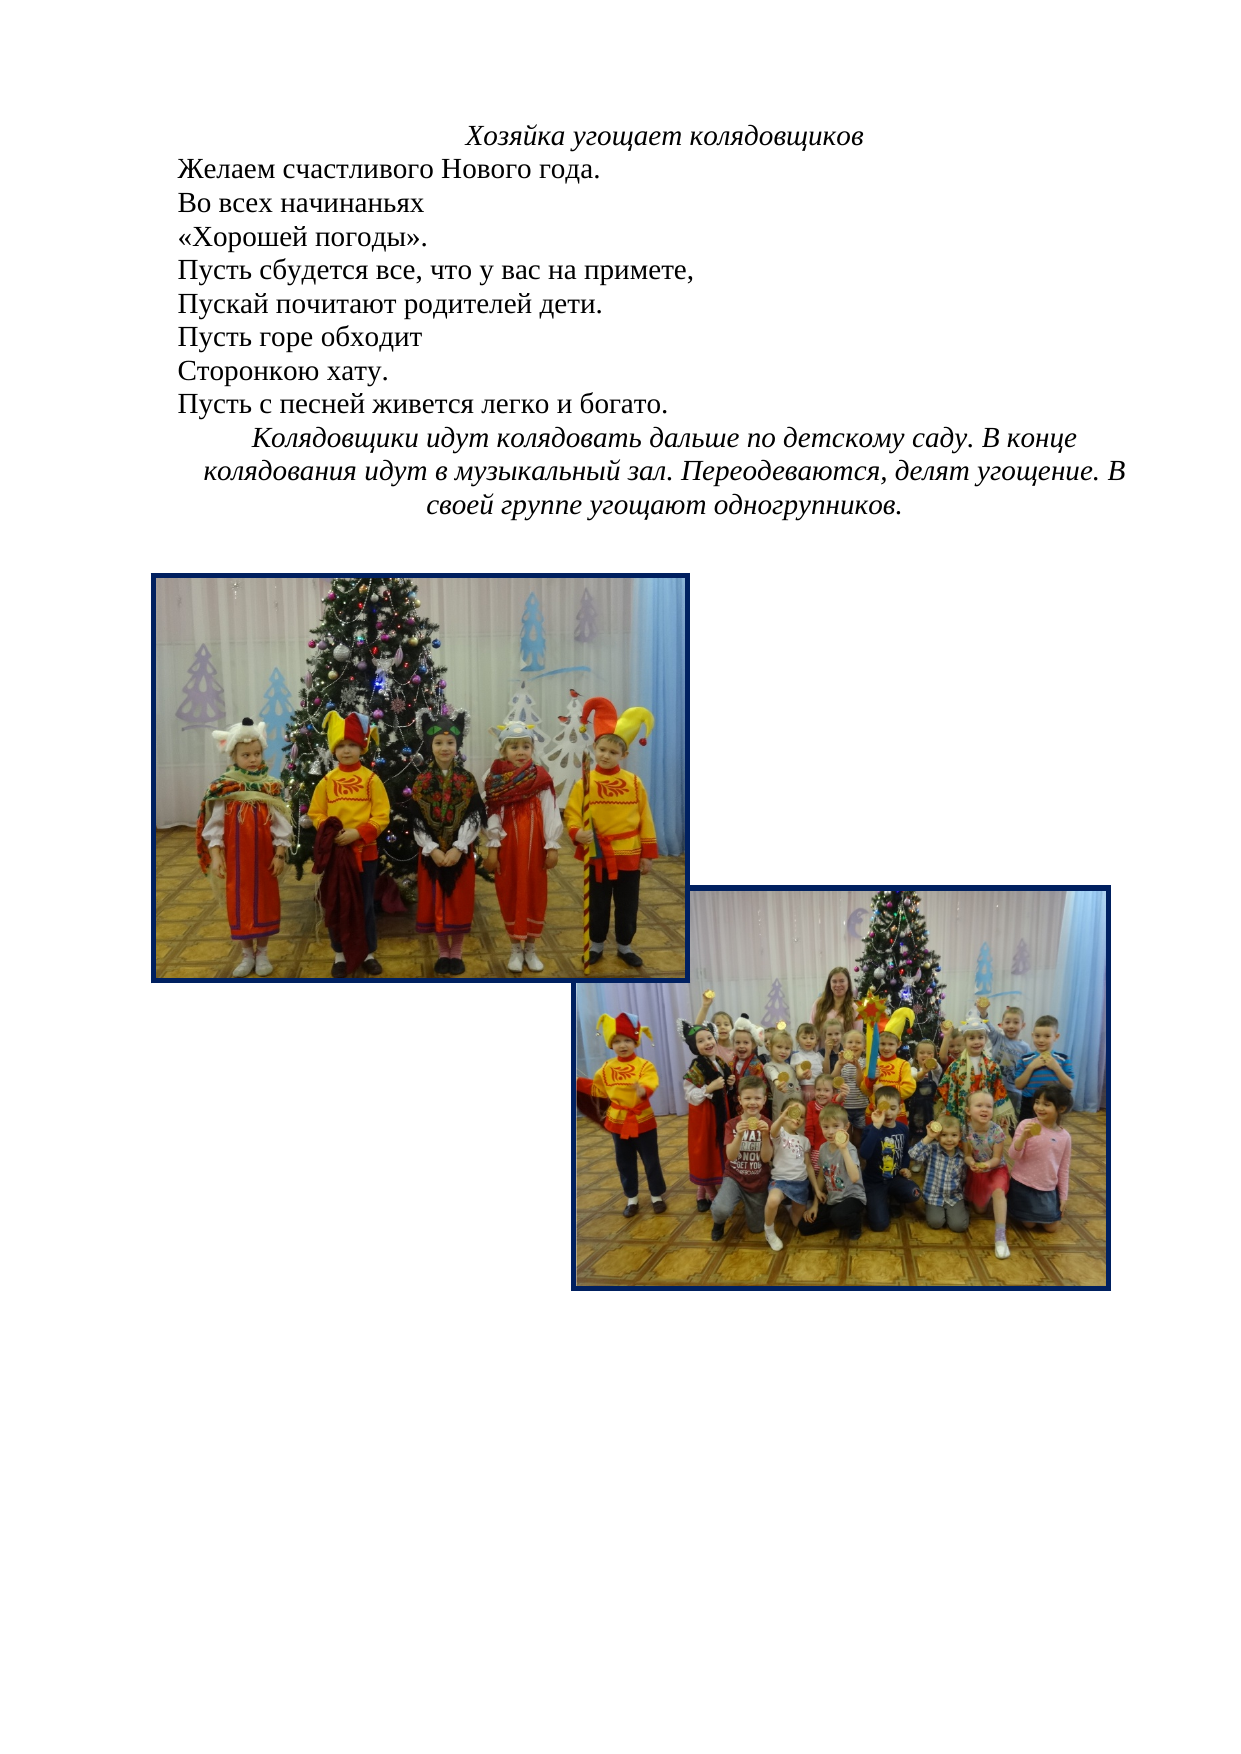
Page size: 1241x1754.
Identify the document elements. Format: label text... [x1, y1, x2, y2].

text Хозяйка угощает колядовщиков [177, 118, 1152, 152]
picture [156, 578, 685, 978]
text Пусть горе обходит [177, 319, 1152, 353]
text «Хорошей погоды». [177, 219, 1152, 252]
text Пусть с песней живется легко и богато. [177, 386, 1152, 420]
text Во всех начинаньях [177, 185, 1152, 219]
text Желаем счастливого Нового года. [177, 152, 1152, 185]
text Сторонкою хату. [177, 353, 1152, 386]
text Колядовщики идут колядовать дальше по детскому саду. В конце колядования идут в музыкальный зал. Переодеваются, делят угощение. В своей группе угощают одногрупников. [177, 420, 1152, 521]
text Пусть сбудется все, что у вас на примете, [177, 252, 1152, 286]
text Пускай почитают родителей дети. [177, 286, 1152, 319]
picture [576, 891, 1106, 1286]
